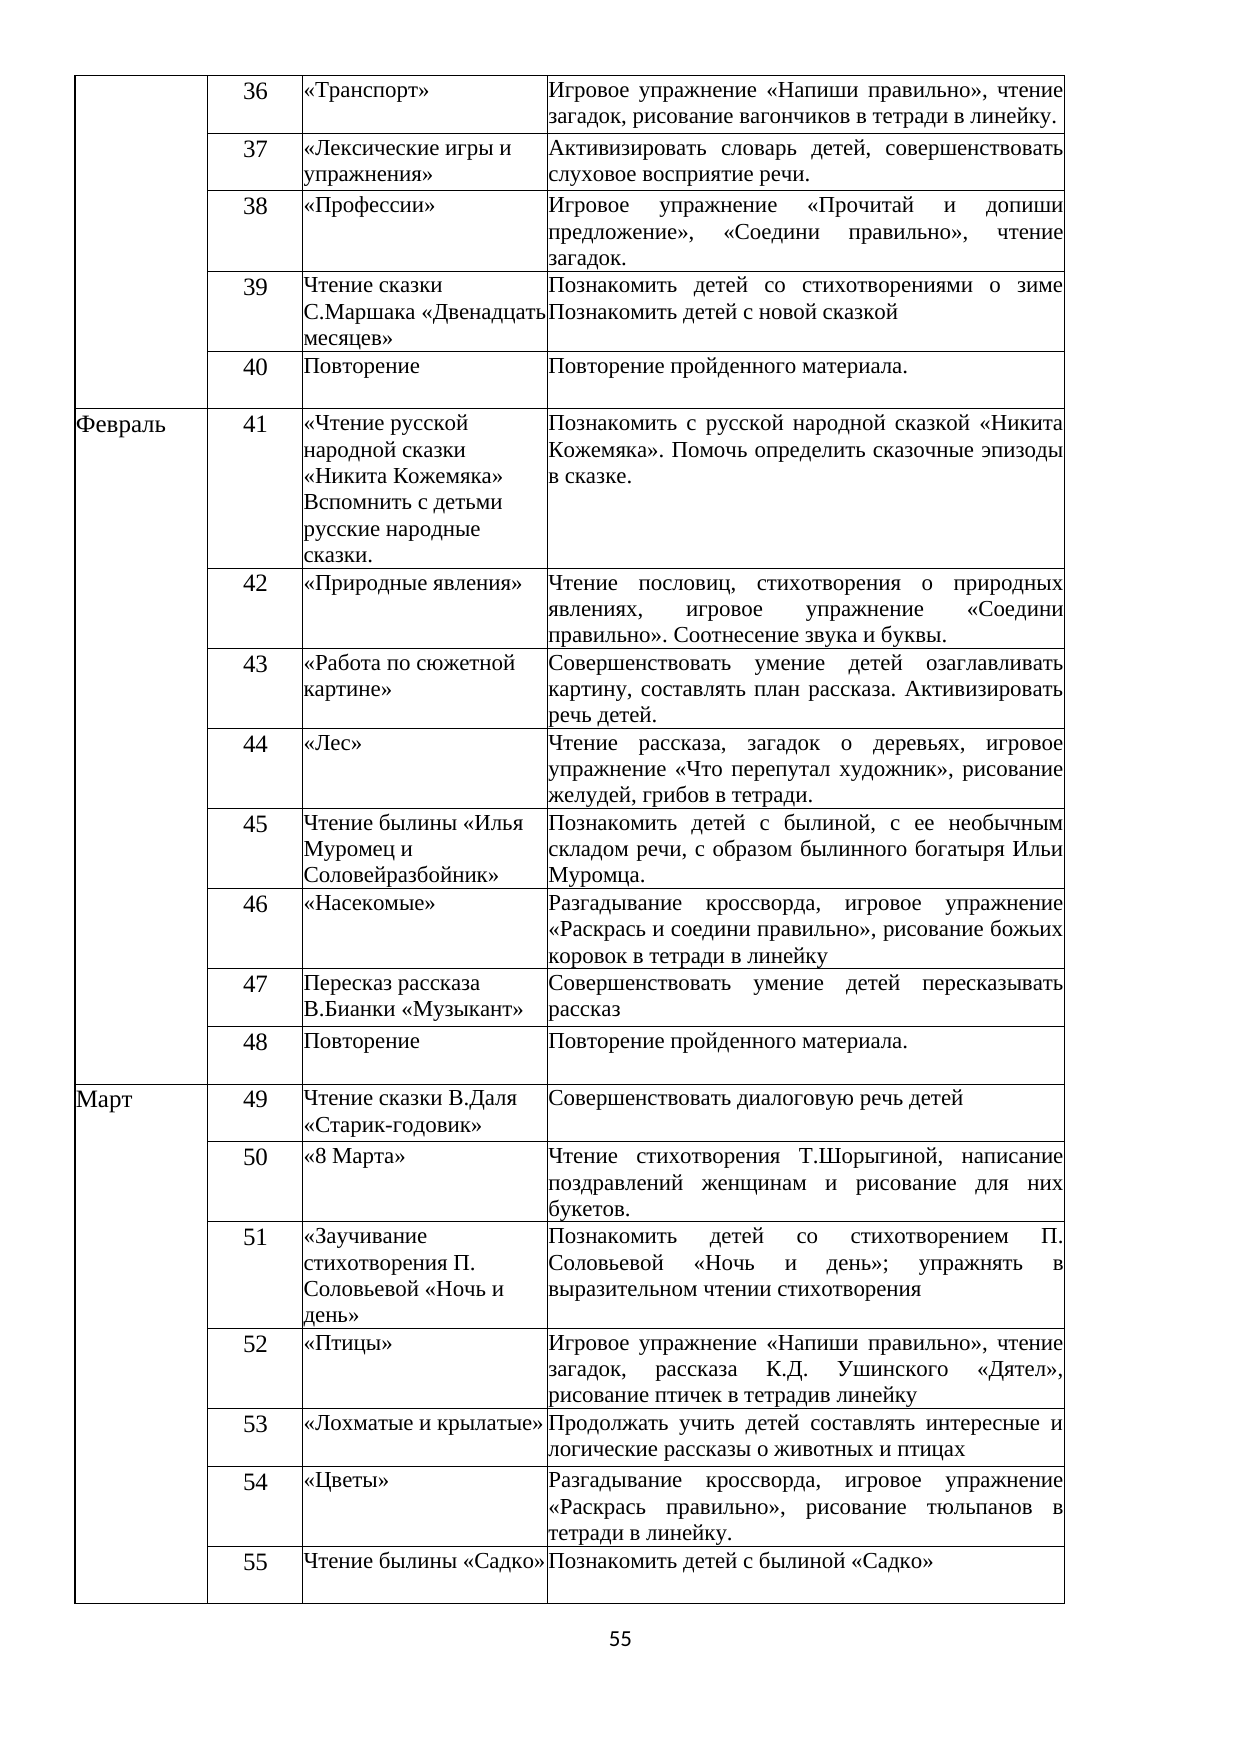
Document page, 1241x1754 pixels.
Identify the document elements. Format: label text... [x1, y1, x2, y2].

table_cell «Заучивание стихотворения П. Соловьевой «Ночь и день» [303, 1222, 547, 1328]
table_cell 51 [208, 1222, 302, 1328]
table_cell Чтение сказки В.Даля «Старик-годовик» [303, 1085, 547, 1141]
table_cell Март [76, 1085, 207, 1603]
table_cell 42 [208, 569, 302, 648]
table_cell «Насекомые» [303, 889, 547, 968]
table_cell Познакомить детей с былиной, с ее необычным складом речи, с образом былинного богатыря Ильи Муромца. [548, 809, 1064, 888]
table_cell Повторение [303, 352, 547, 408]
table_cell Чтение стихотворения Т.Шорыгиной, написание поздравлений женщинам и рисование для них букетов. [548, 1142, 1064, 1221]
table_cell Повторение пройденного материала. [548, 1027, 1064, 1083]
table_cell «Чтение русской народной сказки «Никита Кожемяка» Вспомнить с детьми русские народные сказки. [303, 409, 547, 567]
table_cell 44 [208, 729, 302, 808]
table_cell Чтение былины «Садко» [303, 1547, 547, 1603]
table_cell «Природные явления» [303, 569, 547, 648]
table_cell 40 [208, 352, 302, 408]
table_cell Повторение [303, 1027, 547, 1083]
table_cell Познакомить детей с былиной «Садко» [548, 1547, 1064, 1603]
table_cell 47 [208, 969, 302, 1026]
table_cell Совершенствовать диалоговую речь детей [548, 1085, 1064, 1141]
table_cell Чтение рассказа, загадок о деревьях, игровое упражнение «Что перепутал художник», рисование желудей, грибов в тетради. [548, 729, 1064, 808]
table_cell Пересказ рассказа В.Бианки «Музыкант» [303, 969, 547, 1026]
table_cell Совершенствовать умение детей озаглавливать картину, составлять план рассказа. Активизировать речь детей. [548, 649, 1064, 728]
table_cell Игровое упражнение «Напиши правильно», чтение загадок, рисование вагончиков в тетради в линейку. [548, 76, 1064, 133]
table_cell Чтение пословиц, стихотворения о природных явлениях, игровое упражнение «Соедини правильно». Соотнесение звука и буквы. [548, 569, 1064, 648]
table_cell 54 [208, 1467, 302, 1546]
table_cell Продолжать учить детей составлять интересные и логические рассказы о животных и птицах [548, 1409, 1064, 1466]
table_cell «Профессии» [303, 191, 547, 271]
table_cell Разгадывание кроссворда, игровое упражнение «Раскрась и соедини правильно», рисование божьих коровок в тетради в линейку [548, 889, 1064, 968]
table_cell Познакомить детей со стихотворением П. Соловьевой «Ночь и день»; упражнять в выразительном чтении стихотворения [548, 1222, 1064, 1328]
table_cell Февраль [76, 409, 207, 1083]
table_cell 36 [208, 76, 302, 133]
table_cell Познакомить детей со стихотворениями о зиме Познакомить детей с новой сказкой [548, 272, 1064, 351]
table_cell 43 [208, 649, 302, 728]
table_cell «8 Марта» [303, 1142, 547, 1221]
table_cell 45 [208, 809, 302, 888]
table_cell 50 [208, 1142, 302, 1221]
table_cell Чтение сказки С.Маршака «Двенадцать месяцев» [303, 272, 547, 351]
table_cell 39 [208, 272, 302, 351]
table_cell «Работа по сюжетной картине» [303, 649, 547, 728]
table_cell 37 [208, 134, 302, 190]
table_cell «Транспорт» [303, 76, 547, 133]
table_cell «Лексические игры и упражнения» [303, 134, 547, 190]
table_cell 52 [208, 1329, 302, 1408]
table_cell «Лохматые и крылатые» [303, 1409, 547, 1466]
table_cell 41 [208, 409, 302, 567]
table_cell 46 [208, 889, 302, 968]
table_cell 55 [208, 1547, 302, 1603]
table_cell «Цветы» [303, 1467, 547, 1546]
table_cell Совершенствовать умение детей пересказывать рассказ [548, 969, 1064, 1026]
table_cell Разгадывание кроссворда, игровое упражнение «Раскрась правильно», рисование тюльпанов в тетради в линейку. [548, 1467, 1064, 1546]
table_cell Чтение былины «Илья Муромец и Соловейразбойник» [303, 809, 547, 888]
table_cell Игровое упражнение «Прочитай и допиши предложение», «Соедини правильно», чтение загадок. [548, 191, 1064, 271]
table_cell «Лес» [303, 729, 547, 808]
table_cell Познакомить с русской народной сказкой «Никита Кожемяка». Помочь определить сказочные эпизоды в сказке. [548, 409, 1064, 567]
table_cell Повторение пройденного материала. [548, 352, 1064, 408]
table_cell 53 [208, 1409, 302, 1466]
table_cell Игровое упражнение «Напиши правильно», чтение загадок, рассказа К.Д. Ушинского «Дятел», рисование птичек в тетрадив линейку [548, 1329, 1064, 1408]
table_cell 48 [208, 1027, 302, 1083]
table_cell Активизировать словарь детей, совершенствовать слуховое восприятие речи. [548, 134, 1064, 190]
table_cell 49 [208, 1085, 302, 1141]
table_cell «Птицы» [303, 1329, 547, 1408]
table_cell 38 [208, 191, 302, 271]
